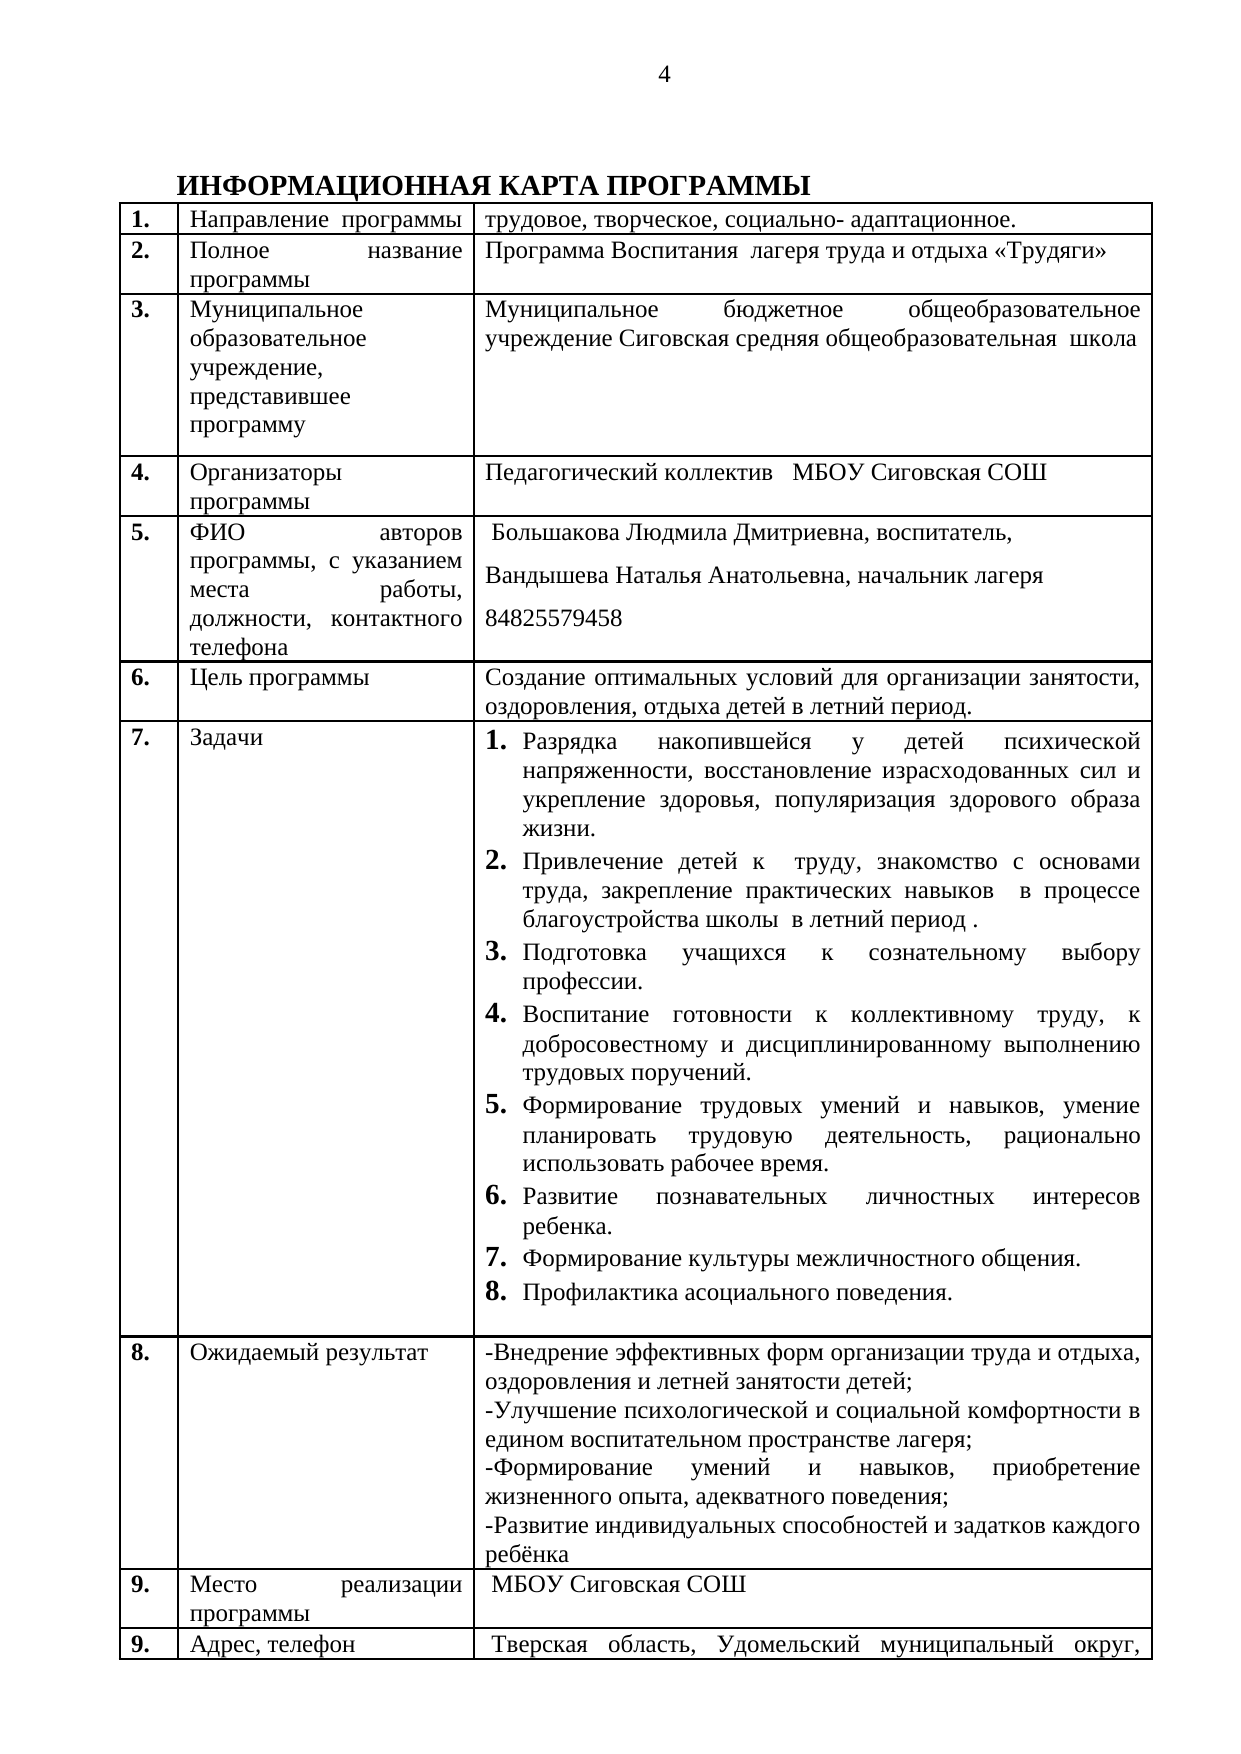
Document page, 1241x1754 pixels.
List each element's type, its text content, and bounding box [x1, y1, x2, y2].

table_cell МБОУ Сиговская СОШ [475, 1570, 1151, 1627]
table_cell Адрес, телефон [179, 1629, 473, 1658]
table_cell Программа Воспитания лагеря труда и отдыха «Трудяги» [475, 235, 1151, 292]
text ИНФОРМАЦИОННАЯ КАРТА ПРОГРАММЫ [176, 168, 1152, 202]
table_cell Задачи [179, 722, 473, 1335]
table_cell ФИО авторов программы, с указанием места работы, должности, контактного телефона [179, 517, 473, 660]
table_header трудовое, творческое, социально- адаптационное. [475, 204, 1151, 233]
table_cell 2. [121, 235, 177, 292]
table_cell Большакова Людмила Дмитриевна, воспитатель, Вандышева Наталья Анатольевна, начальник лагеря 84825579458 [475, 517, 1151, 660]
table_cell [475, 1629, 1151, 1658]
table_cell 9. [121, 1629, 177, 1658]
table_cell Организаторы программы [179, 457, 473, 514]
table_header Направление программы [179, 204, 473, 233]
table_cell 5. [121, 517, 177, 660]
table_cell 6. [121, 663, 177, 720]
table_cell 3. [121, 295, 177, 455]
table_cell Муниципальное образовательное учреждение, представившее программу [179, 295, 473, 455]
table_cell Педагогический коллектив МБОУ Сиговская СОШ [475, 457, 1151, 514]
table_cell Создание оптимальных условий для организации занятости, оздоровления, отдыха детей в летний период. [475, 663, 1151, 720]
table_cell 8. [121, 1338, 177, 1567]
table_cell -Внедрение эффективных форм организации труда и отдыха, оздоровления и летней занятости детей; -Улучшение психологической и социальной комфортности в едином воспитательном пространстве лагеря; -Формирование умений и навыков, приобретение жизненного опыта, адекватного поведения; -Развитие индивидуальных способностей и задатков каждого ребёнка [475, 1338, 1151, 1567]
table_cell 9. [121, 1570, 177, 1627]
table_cell Полное название программы [179, 235, 473, 292]
table_cell Разрядка накопившейся у детей психической напряженности, восстановление израсходованных сил и укрепление здоровья, популяризация здорового образа жизни. Привлечение детей к труду, знакомство с основами труда, закрепление практических навыков в процессе благоустройства школы в летний период . Подготовка учащихся к сознательному выбору профессии. Воспитание готовности к коллективному труду, к добросовестному и дисциплинированному выполнению трудовых поручений. Формирование трудовых умений и навыков, умение планировать трудовую деятельность, рационально использовать рабочее время. Развитие познавательных личностных интересов ребенка. Формирование культуры межличностного общения. Профилактика асоциального поведения. [475, 722, 1151, 1335]
table_cell 4. [121, 457, 177, 514]
table_header 1. [121, 204, 177, 233]
table_cell Место реализации программы [179, 1570, 473, 1627]
table_cell Цель программы [179, 663, 473, 720]
table_cell Муниципальное бюджетное общеобразовательное учреждение Сиговская средняя общеобразовательная школа [475, 295, 1151, 455]
table_cell Ожидаемый результат [179, 1338, 473, 1567]
table_cell 7. [121, 722, 177, 1335]
